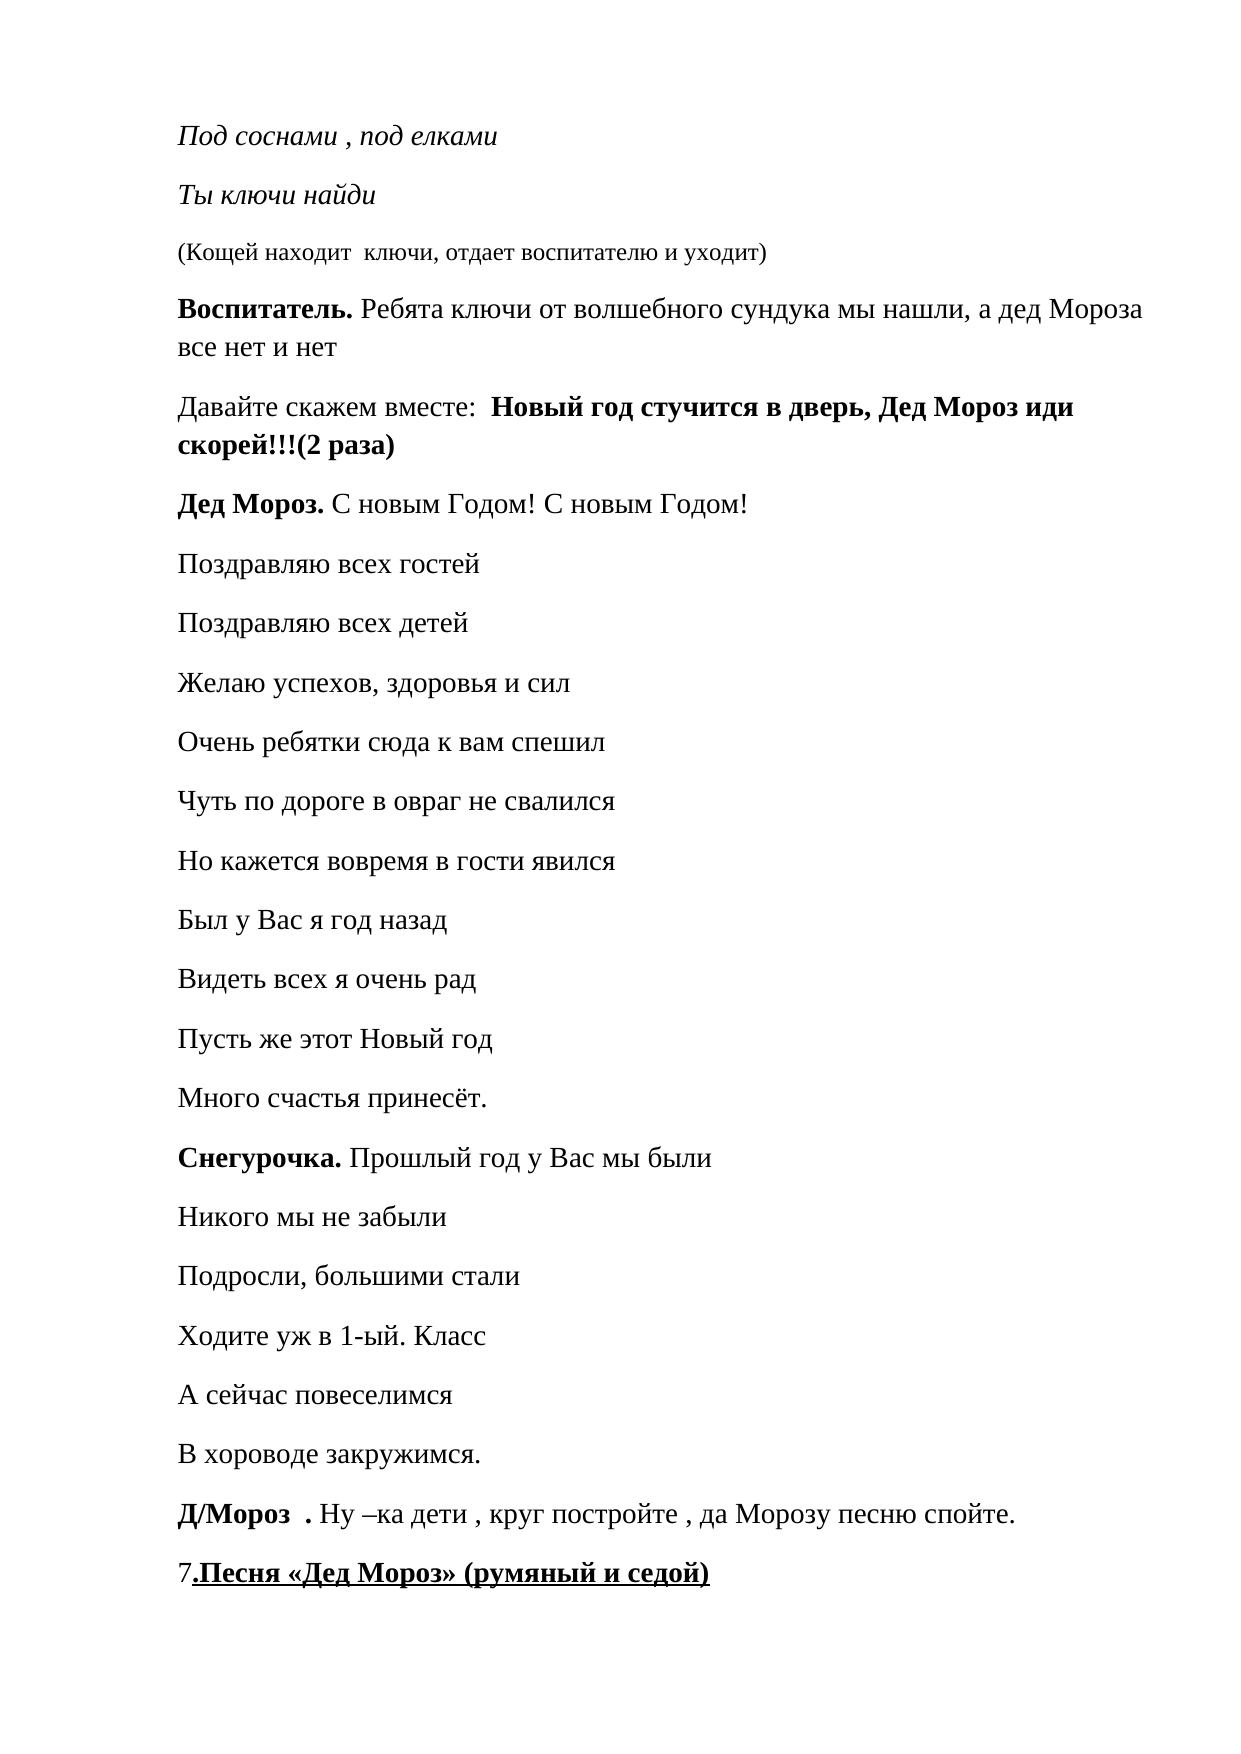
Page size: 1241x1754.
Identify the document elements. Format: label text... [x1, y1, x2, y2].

text Видеть всех я очень рад [177, 962, 1152, 995]
text Много счастья принесёт. [177, 1080, 1152, 1114]
text Но кажется вовремя в гости явился [177, 843, 1152, 876]
text 7.Песня «Дед Мороз» (румяный и седой) [177, 1555, 1152, 1589]
text (Кощей находит ключи, отдает воспитателю и уходит) [177, 237, 1152, 266]
text Давайте скажем вместе: Новый год стучится в дверь, Дед Мороз иди скорей!!!(2 раза) [177, 389, 1152, 461]
text Был у Вас я год назад [177, 902, 1152, 936]
text Снегурочка. Прошлый год у Вас мы были [177, 1140, 1152, 1173]
text Ходите уж в 1-ый. Класс [177, 1318, 1152, 1351]
text Д/Мороз . Ну –ка дети , круг постройте , да Морозу песню спойте. [177, 1496, 1152, 1529]
text Очень ребятки сюда к вам спешил [177, 724, 1152, 758]
text Поздравляю всех детей [177, 605, 1152, 639]
text Подросли, большими стали [177, 1258, 1152, 1292]
text В хороводе закружимся. [177, 1437, 1152, 1470]
text Пусть же этот Новый год [177, 1021, 1152, 1054]
text Никого мы не забыли [177, 1199, 1152, 1233]
text Под соснами , под елками [177, 118, 1152, 152]
text Желаю успехов, здоровья и сил [177, 665, 1152, 698]
text Ты ключи найди [177, 177, 1152, 211]
text Воспитатель. Ребята ключи от волшебного сундука мы нашли, а дед Мороза все нет и нет [177, 291, 1152, 363]
text Дед Мороз. С новым Годом! С новым Годом! [177, 487, 1152, 520]
text Чуть по дороге в овраг не свалился [177, 783, 1152, 817]
text Поздравляю всех гостей [177, 546, 1152, 579]
text А сейчас повеселимся [177, 1377, 1152, 1411]
